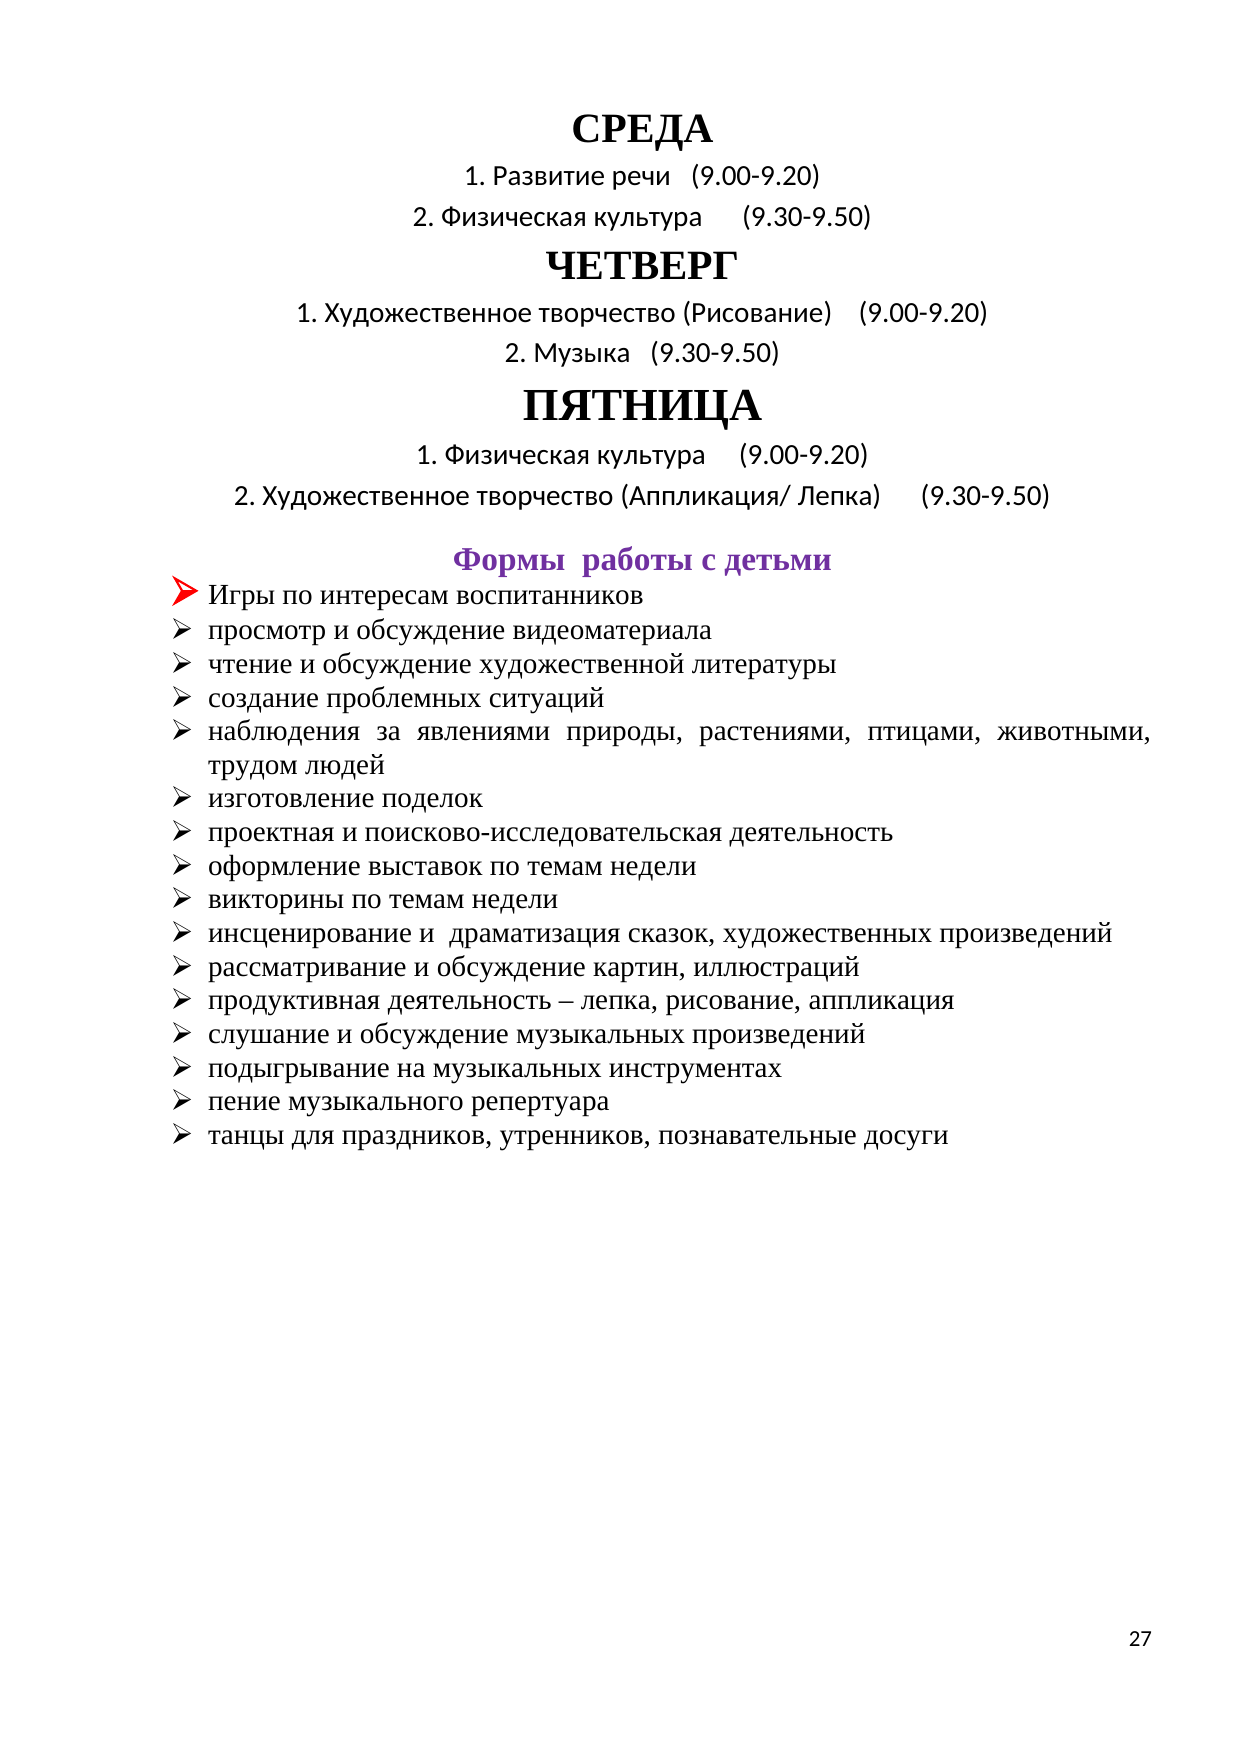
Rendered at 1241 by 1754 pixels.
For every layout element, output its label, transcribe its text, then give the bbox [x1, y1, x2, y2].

list Игры по интересам воспитанников [170, 577, 1152, 612]
list просмотр и обсуждение видеоматериала [170, 612, 1152, 646]
list рассматривание и обсуждение картин, иллюстраций [170, 949, 1152, 982]
list подыгрывание на музыкальных инструментах [170, 1050, 1152, 1083]
list инсценирование и драматизация сказок, художественных произведений [170, 915, 1152, 949]
text Формы работы с детьми [133, 539, 1152, 577]
list создание проблемных ситуаций [170, 680, 1152, 713]
list оформление выставок по темам недели [170, 848, 1152, 881]
list танцы для праздников, утренников, познавательные досуги [170, 1117, 1152, 1151]
list проектная и поисково-исследовательская деятельность [170, 814, 1152, 848]
list чтение и обсуждение художественной литературы [170, 646, 1152, 680]
list продуктивная деятельность – лепка, рисование, аппликация [170, 982, 1152, 1016]
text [133, 103, 1152, 513]
list изготовление поделок [170, 781, 1152, 814]
list наблюдения за явлениями природы, растениями, птицами, животными, трудом людей [170, 713, 1152, 781]
list слушание и обсуждение музыкальных произведений [170, 1016, 1152, 1050]
list пение музыкального репертуара [170, 1083, 1152, 1117]
list викторины по темам недели [170, 881, 1152, 915]
